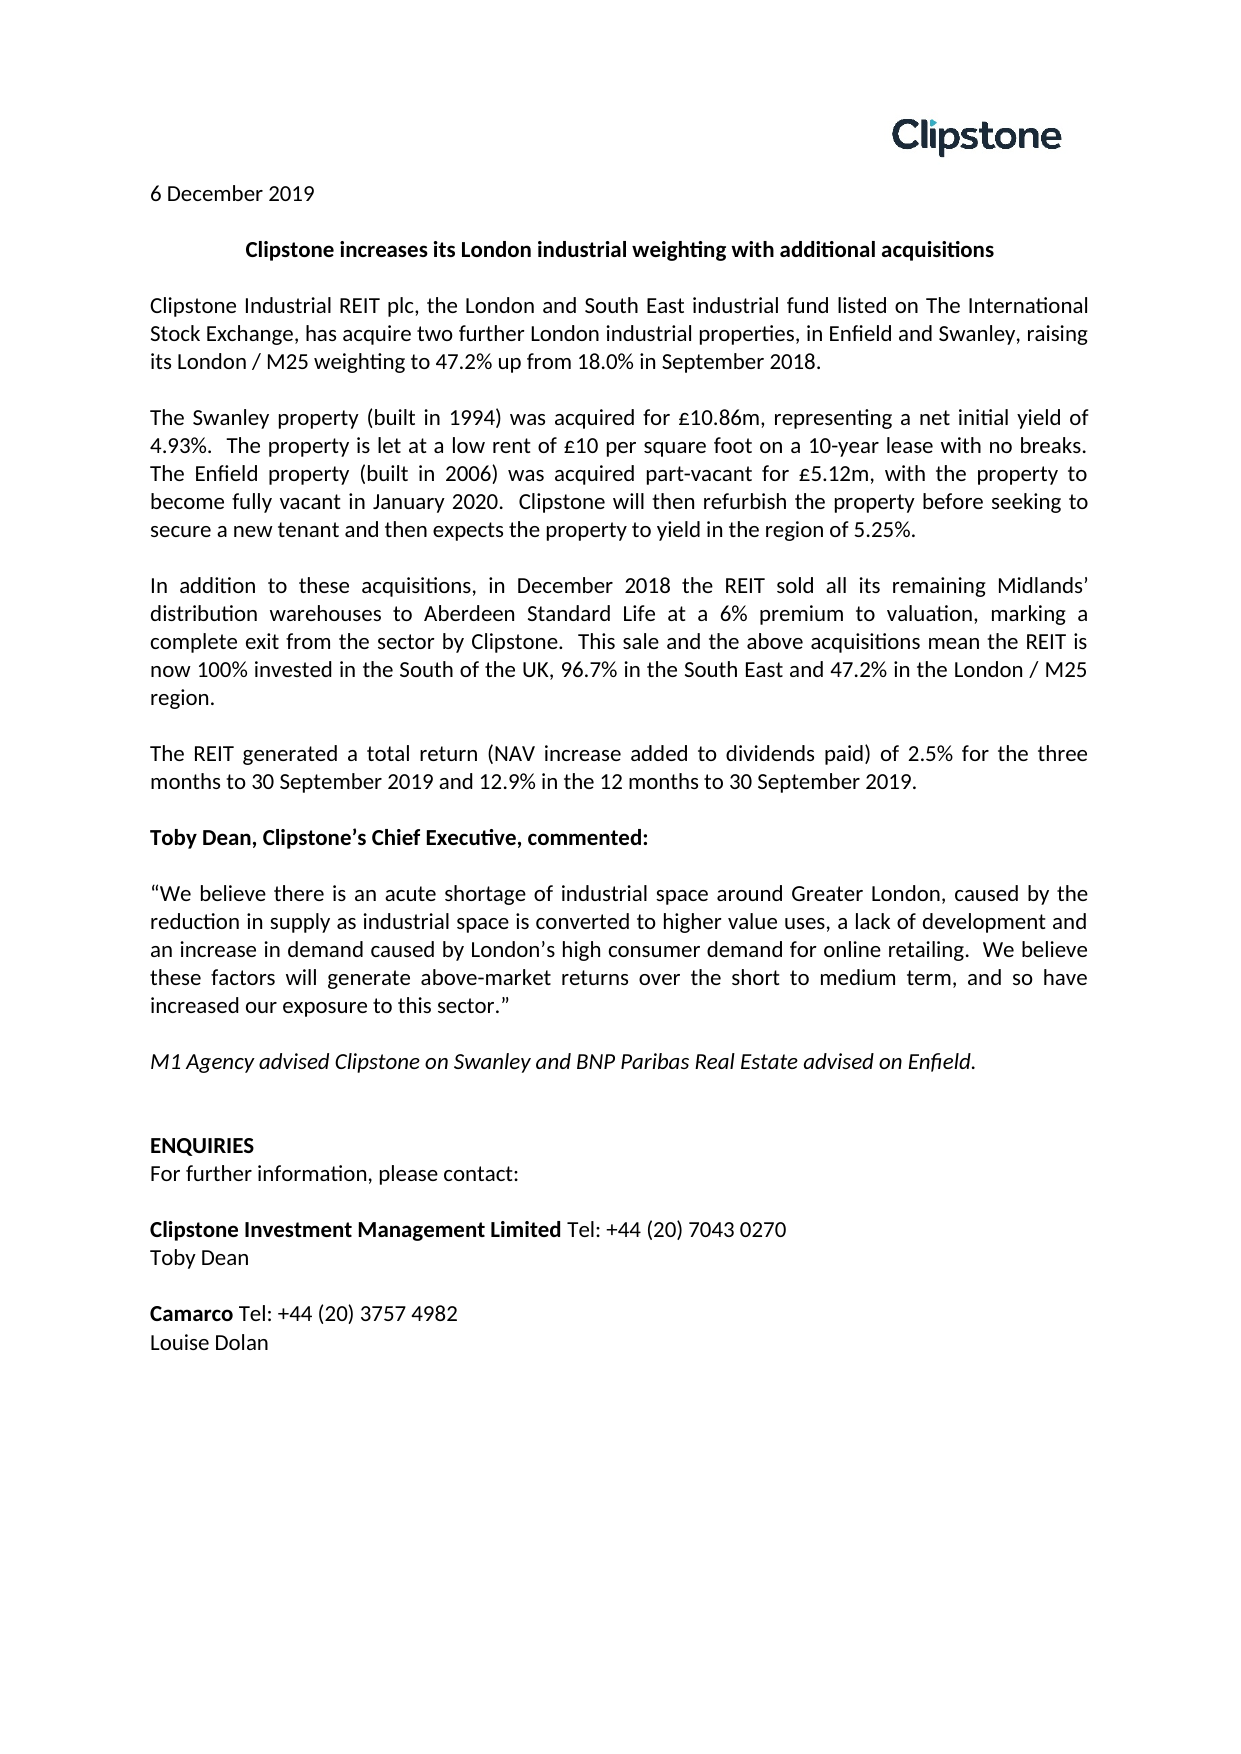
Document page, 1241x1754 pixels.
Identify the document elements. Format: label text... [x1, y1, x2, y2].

text The Swanley property (built in 1994) was acquired for £10.86m, representing a net initial yield of 4.93%. The property is let at a low rent of £10 per square foot on a 10-year lease with no breaks. The Enfield property (built in 2006) was acquired part-vacant for £5.12m, with the property to become fully vacant in January 2020. Clipstone will then refurbish the property before seeking to secure a new tenant and then expects the property to yield in the region of 5.25%. [150, 403, 1090, 543]
picture [862, 88, 1091, 179]
text ENQUIRIES [150, 1131, 1090, 1159]
text In addition to these acquisitions, in December 2018 the REIT sold all its remaining Midlands’ distribution warehouses to Aberdeen Standard Life at a 6% premium to valuation, marking a complete exit from the sector by Clipstone. This sale and the above acquisitions mean the REIT is now 100% invested in the South of the UK, 96.7% in the South East and 47.2% in the London / M25 region. [150, 571, 1090, 711]
text Toby Dean [150, 1243, 1090, 1272]
text For further information, please contact: [150, 1159, 1090, 1187]
text Toby Dean, Clipstone’s Chief Executive, commented: [150, 823, 1090, 851]
text 6 December 2019 [150, 179, 1090, 207]
text Clipstone increases its London industrial weighting with additional acquisitions [150, 235, 1090, 263]
text The REIT generated a total return (NAV increase added to dividends paid) of 2.5% for the three months to 30 September 2019 and 12.9% in the 12 months to 30 September 2019. [150, 739, 1090, 795]
text Louise Dolan [150, 1328, 1090, 1356]
text Clipstone Industrial REIT plc, the London and South East industrial fund listed on The International Stock Exchange, has acquire two further London industrial properties, in Enfield and Swanley, raising its London / M25 weighting to 47.2% up from 18.0% in September 2018. [150, 291, 1090, 375]
text M1 Agency advised Clipstone on Swanley and BNP Paribas Real Estate advised on Enfield. [150, 1047, 1090, 1075]
text Camarco Tel: +44 (20) 3757 4982 [150, 1299, 1090, 1328]
text Clipstone Investment Management Limited Tel: +44 (20) 7043 0270 [150, 1216, 1090, 1243]
text “We believe there is an acute shortage of industrial space around Greater London, caused by the reduction in supply as industrial space is converted to higher value uses, a lack of development and an increase in demand caused by London’s high consumer demand for online retailing. We believe these factors will generate above-market returns over the short to medium term, and so have increased our exposure to this sector.” [150, 879, 1090, 1019]
